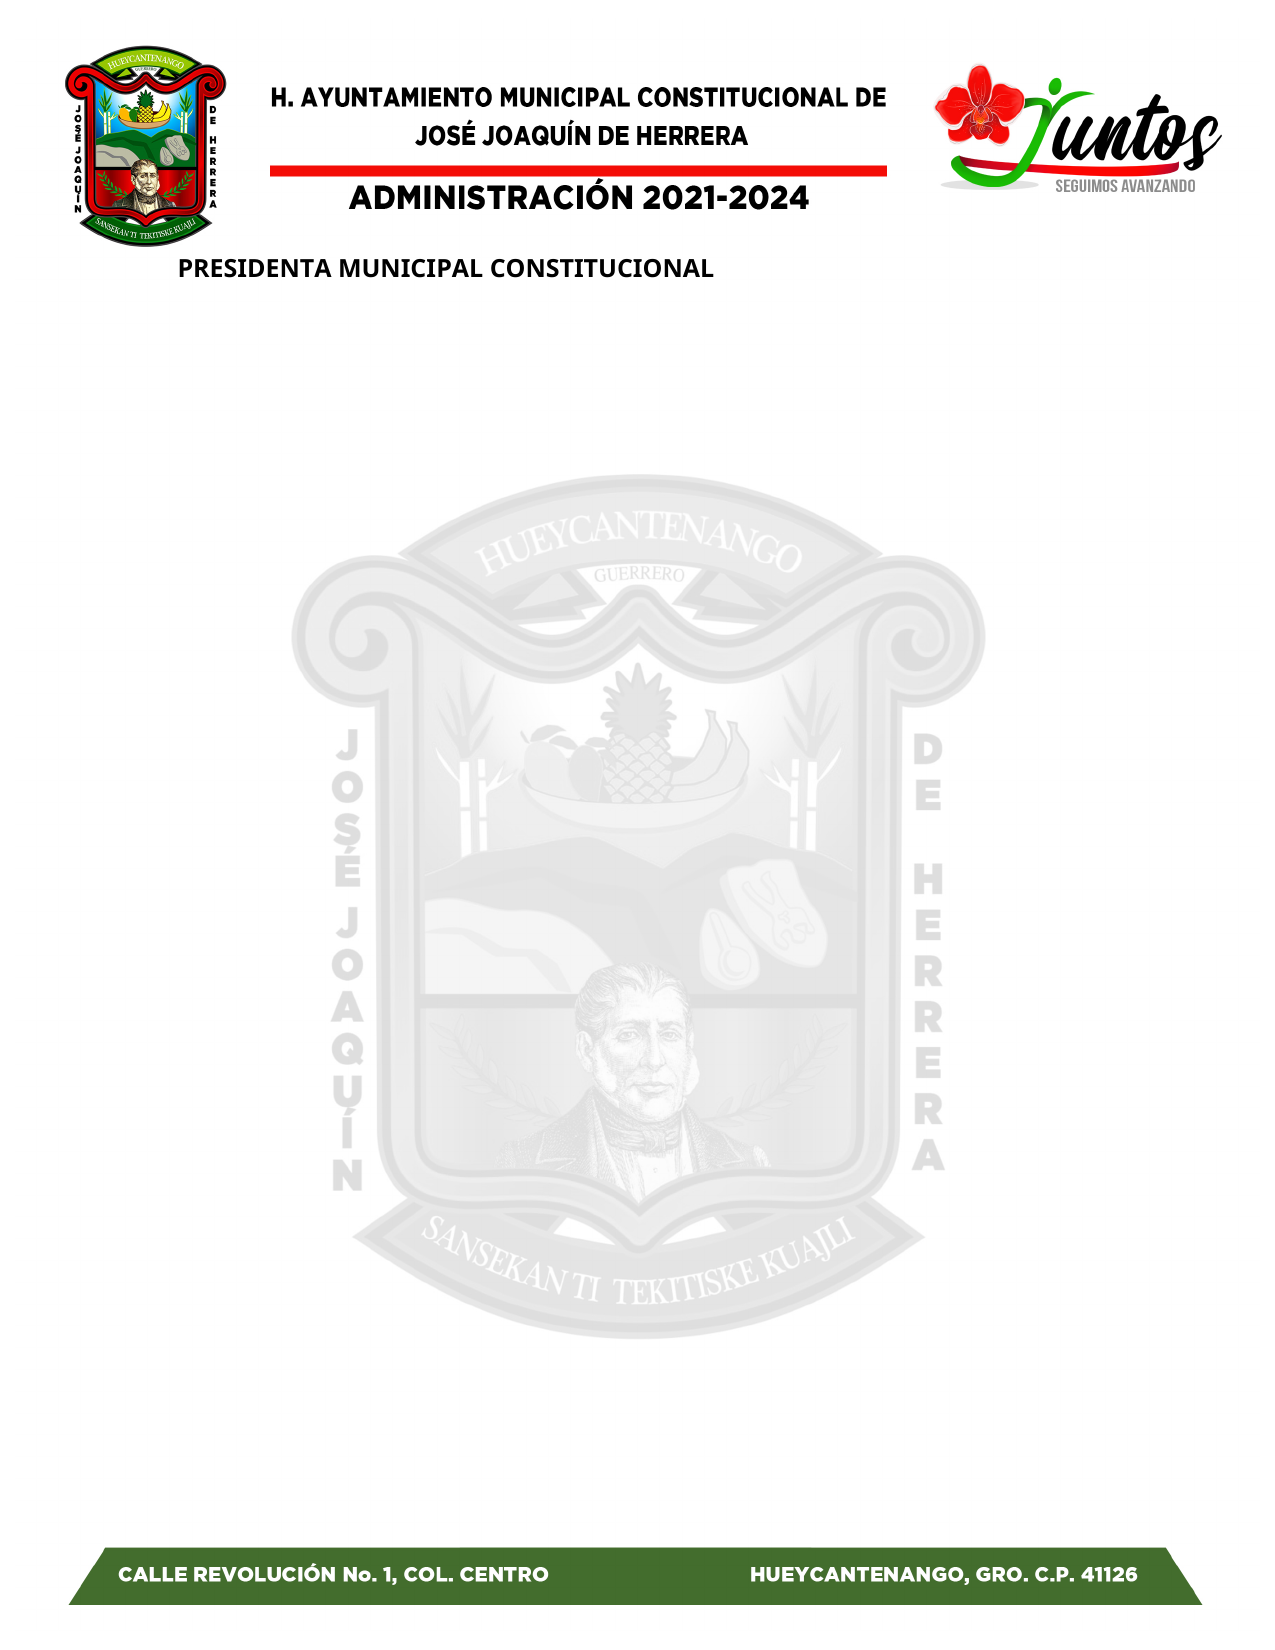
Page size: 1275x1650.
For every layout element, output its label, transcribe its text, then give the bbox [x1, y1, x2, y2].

text PRESIDENTA MUNICIPAL CONSTITUCIONAL [177, 251, 1098, 285]
picture [14, 18, 1261, 1631]
